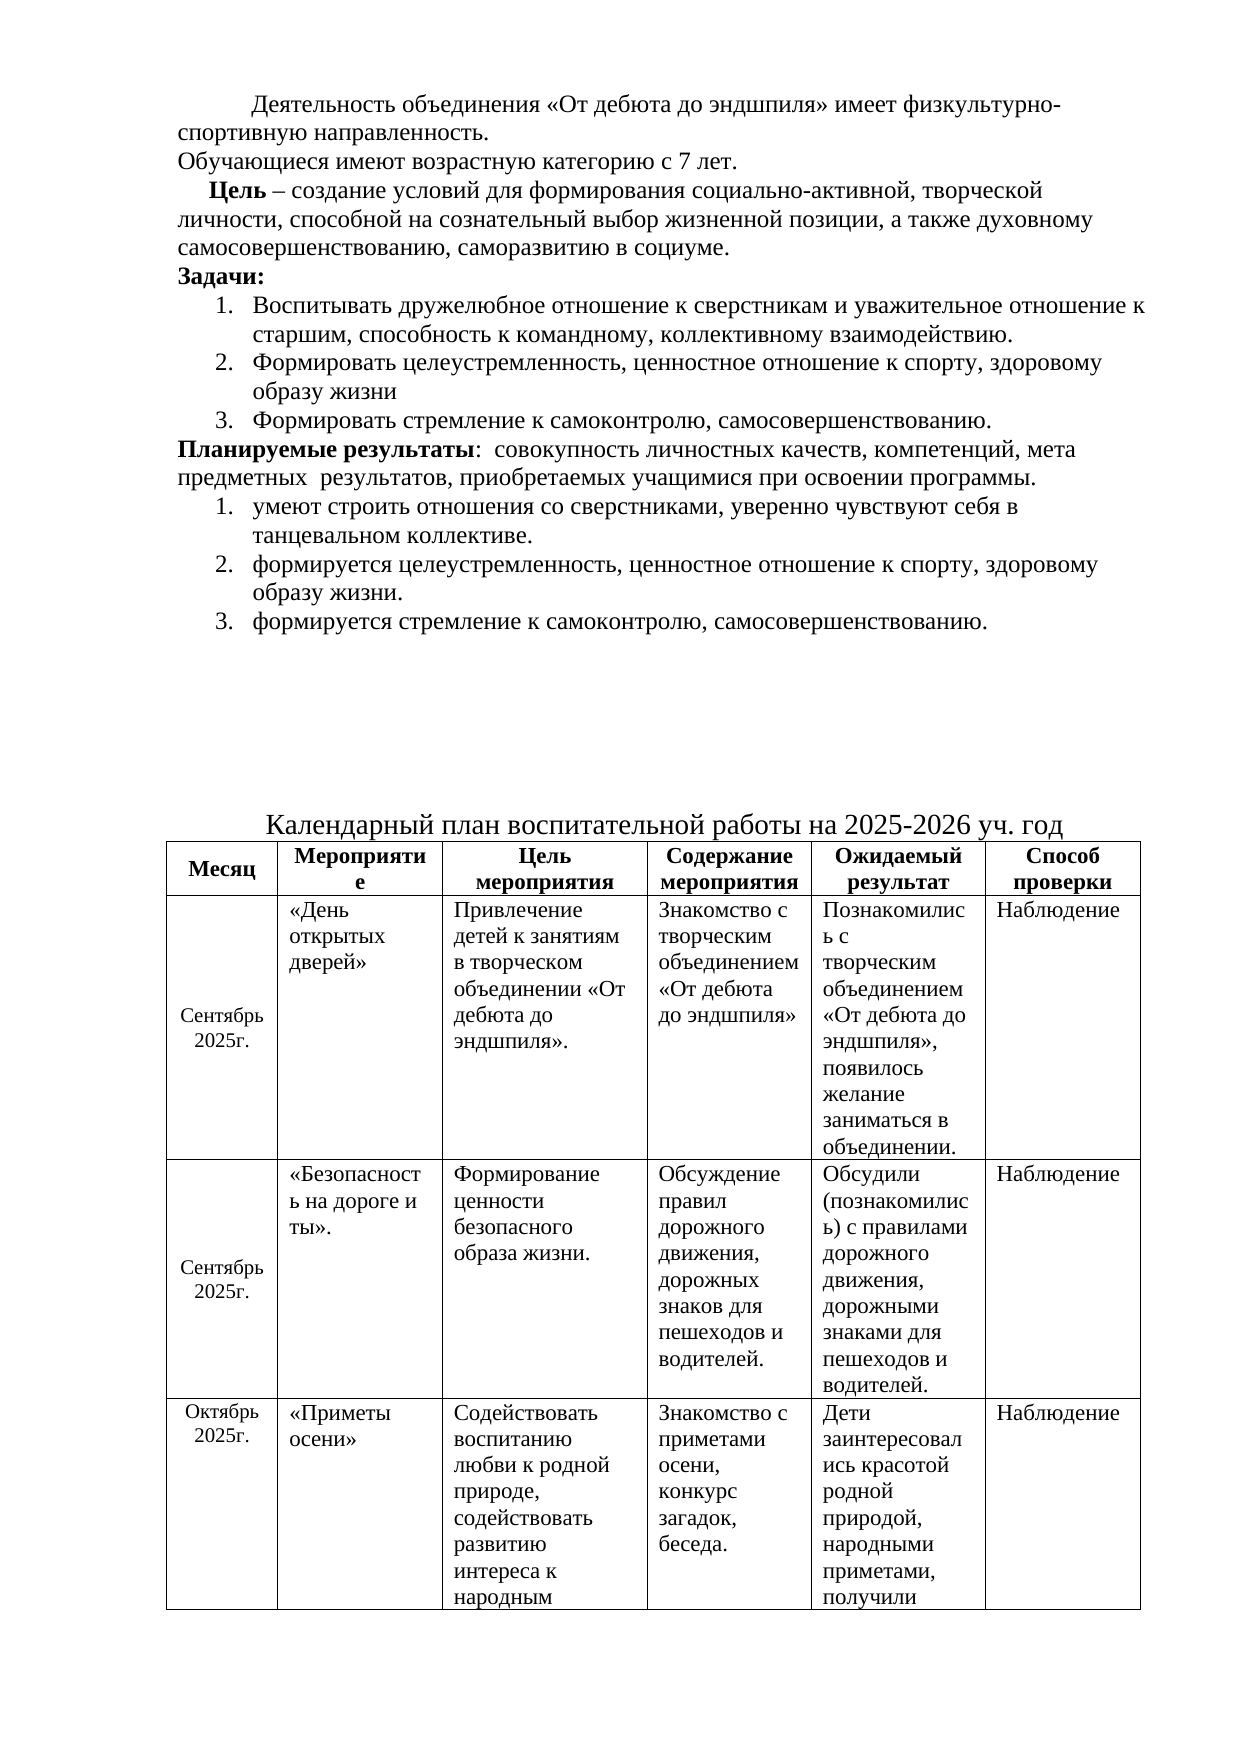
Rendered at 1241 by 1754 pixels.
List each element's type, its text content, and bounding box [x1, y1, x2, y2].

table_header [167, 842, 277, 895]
text Деятельность объединения «От дебюта до эндшпиля» имеет физкультурно-спортивную направленность. [177, 89, 1152, 146]
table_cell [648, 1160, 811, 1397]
text Задачи: [177, 261, 1152, 290]
list Формировать целеустремленность, ценностное отношение к спорту, здоровому образу жизни [215, 347, 1152, 405]
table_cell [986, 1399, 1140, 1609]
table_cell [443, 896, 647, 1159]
list Формировать стремление к самоконтролю, самосовершенствованию. [215, 405, 1152, 434]
list умеют строить отношения со сверстниками, уверенно чувствуют себя в танцевальном коллективе. [215, 491, 1152, 549]
text Планируемые результаты: совокупность личностных качеств, компетенций, мета предметных результатов, приобретаемых учащимися при освоении программы. [177, 434, 1152, 491]
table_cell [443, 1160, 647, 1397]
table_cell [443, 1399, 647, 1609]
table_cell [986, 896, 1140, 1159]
list формируется целеустремленность, ценностное отношение к спорту, здоровому образу жизни. [215, 549, 1152, 606]
text Календарный план воспитательной работы на 2025-2026 уч. год [177, 807, 1152, 841]
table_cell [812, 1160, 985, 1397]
list формируется стремление к самоконтролю, самосовершенствованию. [215, 606, 1152, 635]
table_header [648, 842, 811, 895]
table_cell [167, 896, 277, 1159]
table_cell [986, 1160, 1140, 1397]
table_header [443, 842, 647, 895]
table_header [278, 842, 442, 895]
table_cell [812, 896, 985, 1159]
text Цель – создание условий для формирования социально-активной, творческой личности, способной на сознательный выбор жизненной позиции, а также духовному самосовершенствованию, саморазвитию в социуме. [177, 175, 1152, 261]
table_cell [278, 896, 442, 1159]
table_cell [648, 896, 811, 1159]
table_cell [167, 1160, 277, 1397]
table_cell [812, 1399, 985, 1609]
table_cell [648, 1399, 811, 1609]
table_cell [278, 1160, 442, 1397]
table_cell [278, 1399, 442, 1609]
list Воспитывать дружелюбное отношение к сверстникам и уважительное отношение к старшим, способность к командному, коллективному взаимодействию. [215, 290, 1152, 347]
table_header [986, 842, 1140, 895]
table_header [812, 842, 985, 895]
text Обучающиеся имеют возрастную категорию с 7 лет. [177, 146, 1152, 175]
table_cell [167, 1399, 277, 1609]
